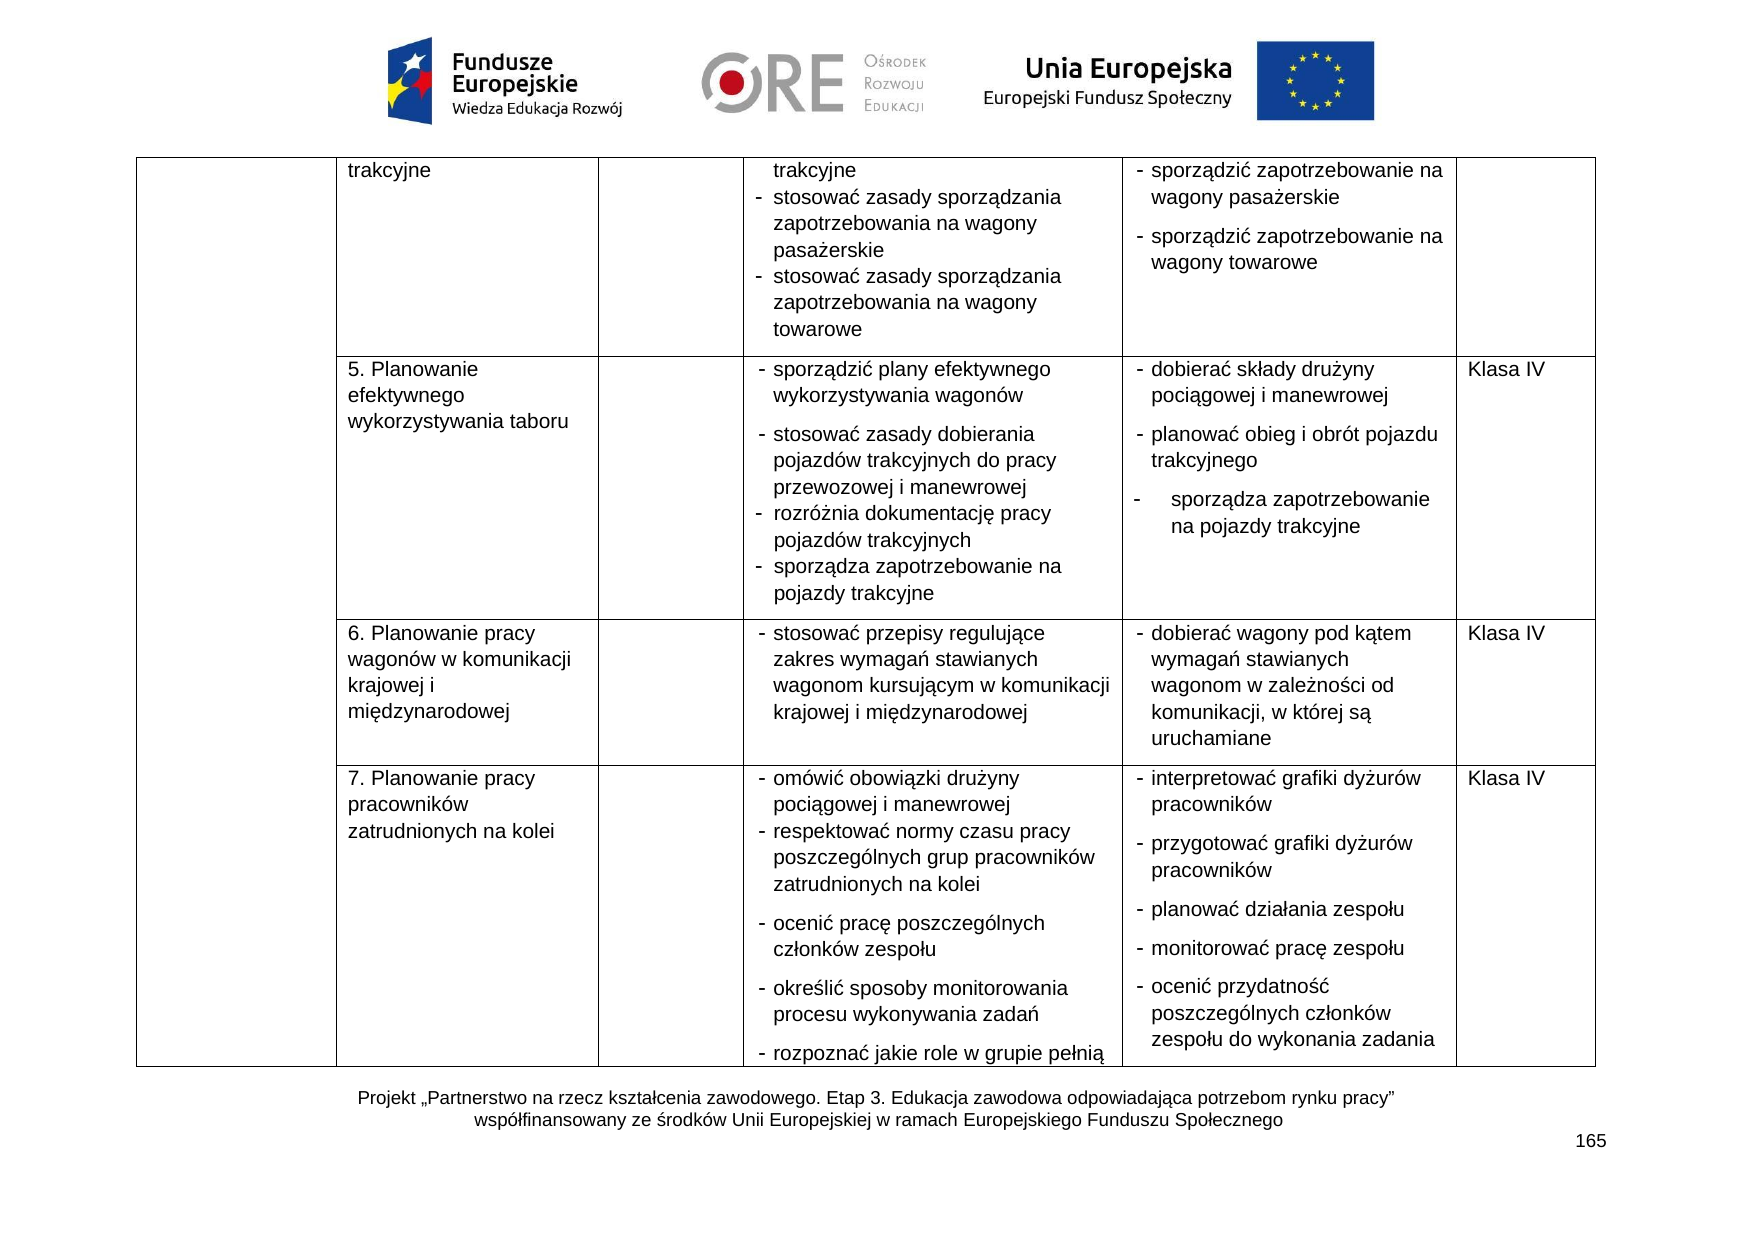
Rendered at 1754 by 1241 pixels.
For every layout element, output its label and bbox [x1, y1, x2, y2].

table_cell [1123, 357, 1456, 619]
picture [366, 15, 1401, 146]
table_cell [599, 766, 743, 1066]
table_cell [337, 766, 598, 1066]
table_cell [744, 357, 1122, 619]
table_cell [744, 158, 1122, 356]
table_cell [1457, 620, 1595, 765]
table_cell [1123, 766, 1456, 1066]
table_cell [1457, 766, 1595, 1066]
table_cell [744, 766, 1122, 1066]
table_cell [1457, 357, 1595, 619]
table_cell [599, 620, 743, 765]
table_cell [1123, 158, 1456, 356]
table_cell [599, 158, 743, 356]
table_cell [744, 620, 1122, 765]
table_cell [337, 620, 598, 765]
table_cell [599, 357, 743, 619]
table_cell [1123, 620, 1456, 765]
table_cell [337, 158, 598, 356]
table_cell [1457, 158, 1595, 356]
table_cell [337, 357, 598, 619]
